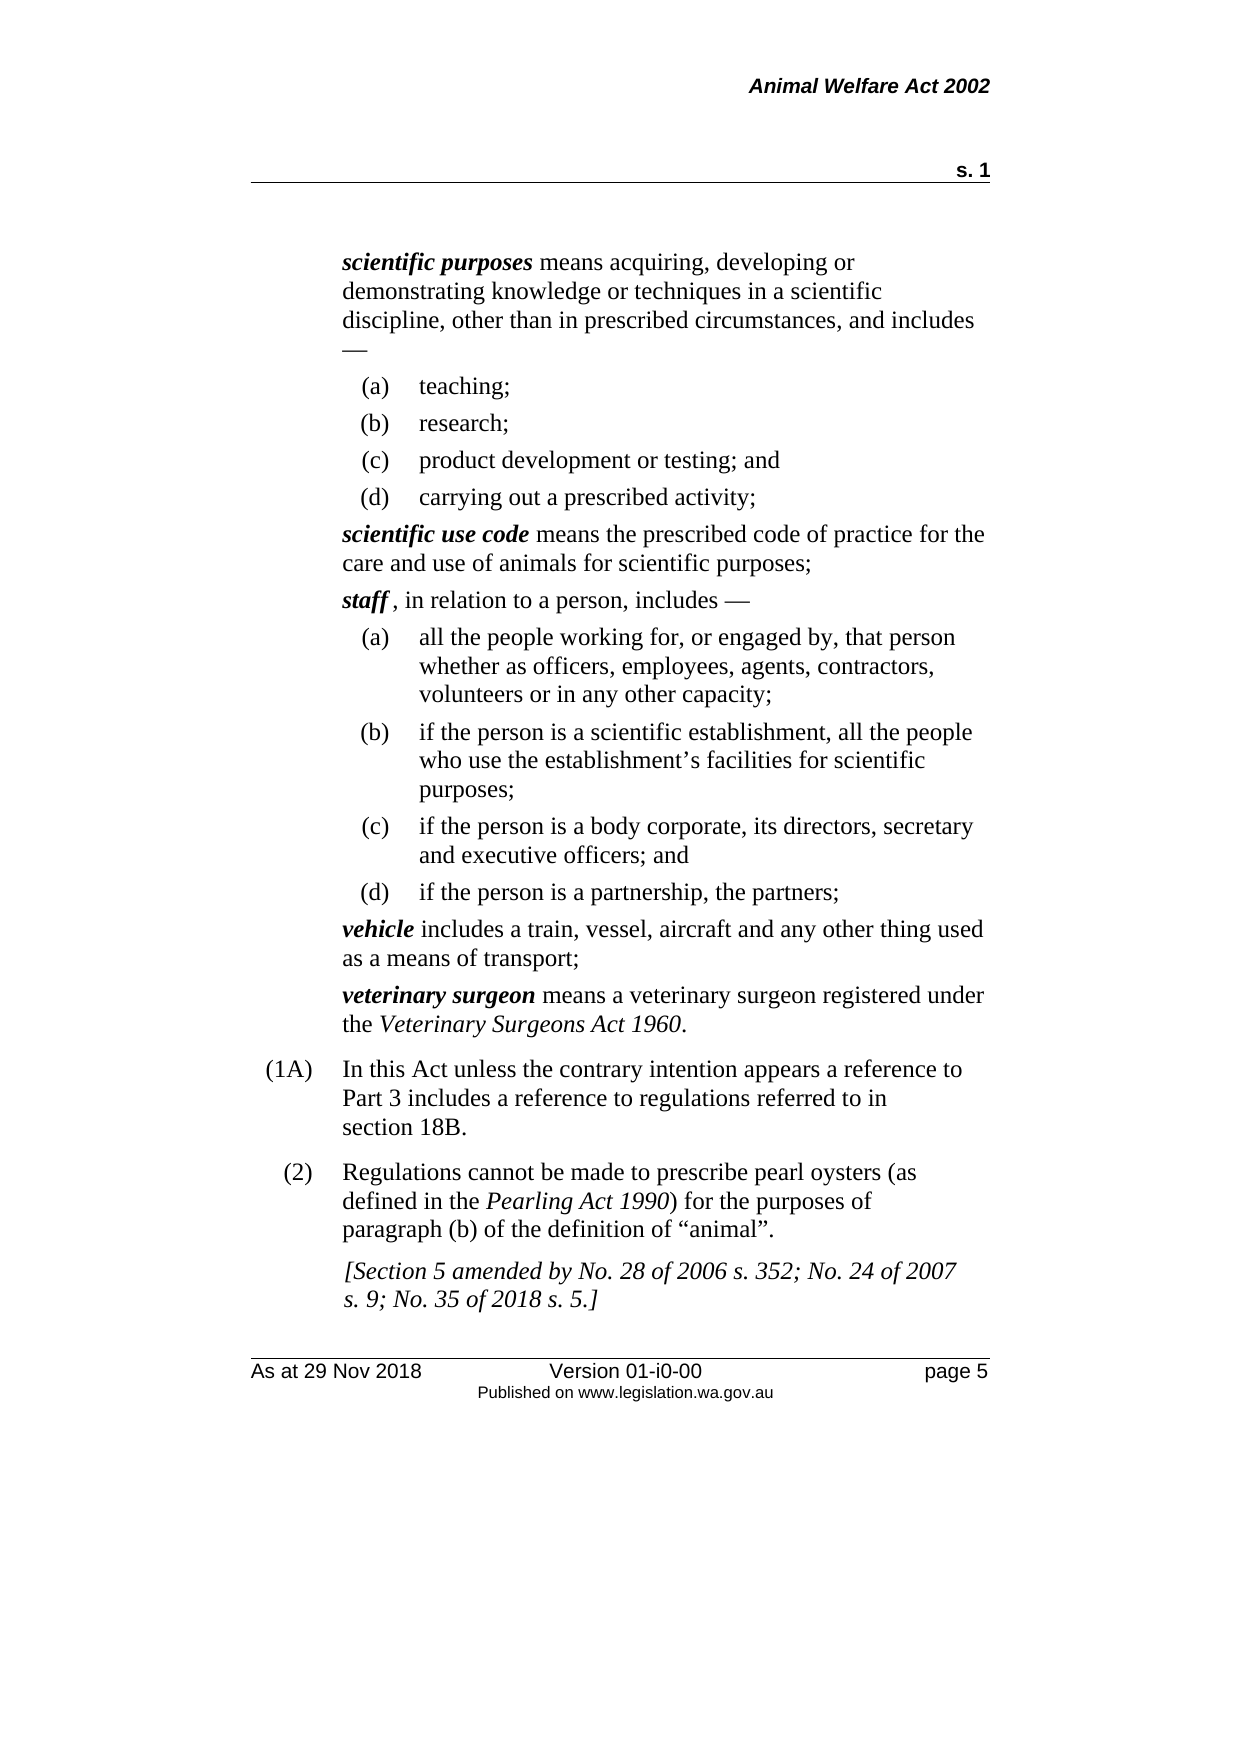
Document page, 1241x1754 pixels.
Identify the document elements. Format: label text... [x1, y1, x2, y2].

text vehicle includes a train, vessel, aircraft and any other thing used as a means of transport; [251, 914, 990, 972]
text (1A) In this Act unless the contrary intention appears a reference to Part 3 includes a reference to regulations referred to in section 18B. [251, 1054, 990, 1140]
text (d) if the person is a partnership, the partners; [251, 877, 990, 906]
text (a) all the people working for, or engaged by, that person whether as officers, employees, agents, contractors, volunteers or in any other capacity; [251, 622, 990, 708]
text (b) research; [251, 408, 990, 437]
text veterinary surgeon means a veterinary surgeon registered under the Veterinary Surgeons Act 1960. [251, 980, 990, 1037]
text scientific purposes means acquiring, developing or demonstrating knowledge or techniques in a scientific discipline, other than in prescribed circumstances, and includes — [251, 247, 990, 362]
text (b) if the person is a scientific establishment, all the people who use the establishment’s facilities for scientific purposes; [251, 717, 990, 803]
text [Section 5 amended by No. 28 of 2006 s. 352; No. 24 of 2007 s. 9; No. 35 of 2018 s. 5.] [251, 1256, 990, 1313]
text (c) if the person is a body corporate, its directors, secretary and executive officers; and [251, 811, 990, 869]
text scientific use code means the prescribed code of practice for the care and use of animals for scientific purposes; [251, 519, 990, 577]
text (a) teaching; [251, 371, 990, 399]
text (c) product development or testing; and [251, 445, 990, 474]
text staff, in relation to a person, includes — [251, 585, 990, 614]
text (2) Regulations cannot be made to prescribe pearl oysters (as defined in the Pearling Act 1990) for the purposes of paragraph (b) of the definition of “animal”. [251, 1157, 990, 1243]
text (d) carrying out a prescribed activity; [251, 482, 990, 511]
